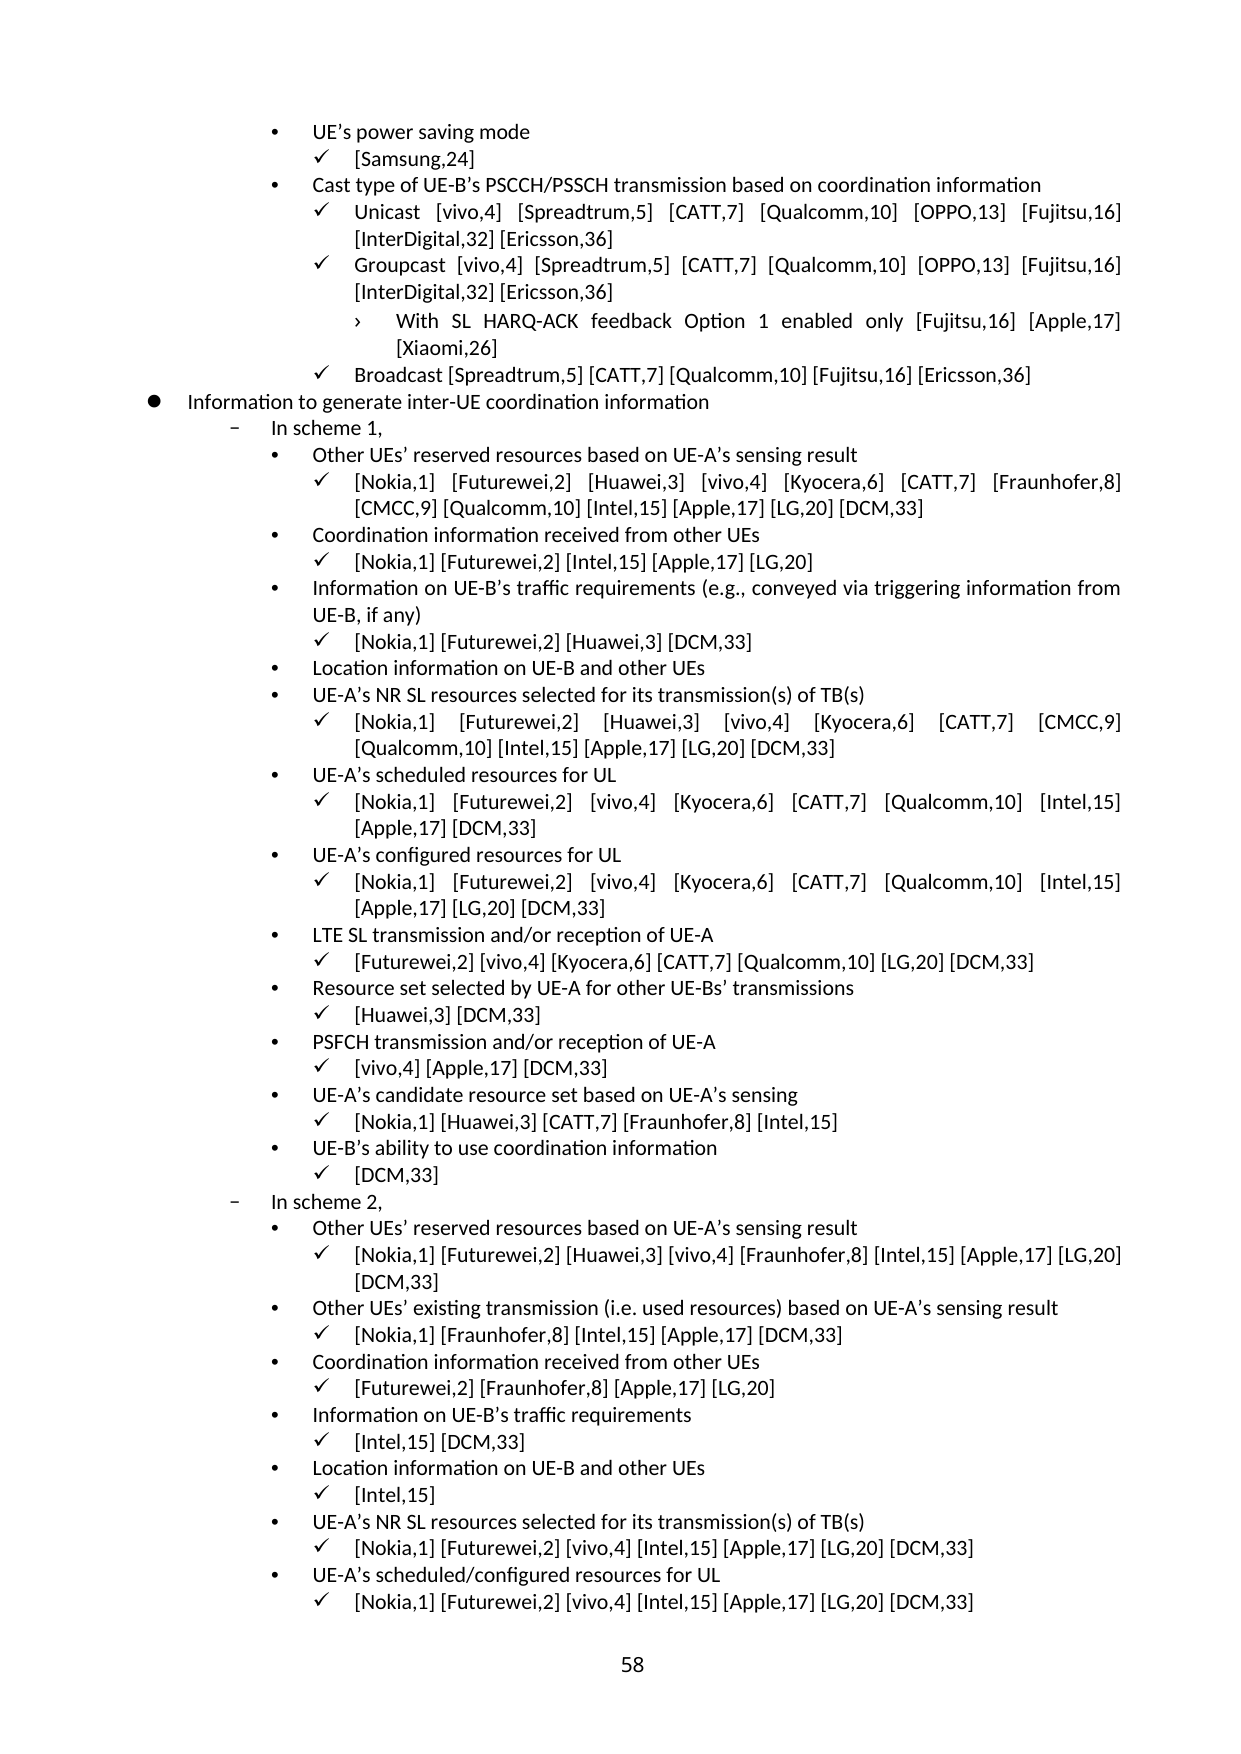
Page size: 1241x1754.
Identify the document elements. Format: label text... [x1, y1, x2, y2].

list Information to generate inter-UE coordination information [146, 388, 1122, 414]
list [Nokia,1] [Futurewei,2] [Huawei,3] [vivo,4] [Fraunhofer,8] [Intel,15] [Apple,17] [LG,20] [DCM,33] [312, 1241, 1122, 1294]
list UE-A’s candidate resource set based on UE-A’s sensing [271, 1081, 1122, 1108]
list [Huawei,3] [DCM,33] [312, 1001, 1122, 1028]
list [Nokia,1] [Futurewei,2] [vivo,4] [Kyocera,6] [CATT,7] [Qualcomm,10] [Intel,15] [Apple,17] [LG,20] [DCM,33] [312, 868, 1122, 921]
list [Samsung,24] [312, 145, 1122, 171]
list [DCM,33] [312, 1161, 1122, 1188]
list [Futurewei,2] [vivo,4] [Kyocera,6] [CATT,7] [Qualcomm,10] [LG,20] [DCM,33] [312, 948, 1122, 974]
list [Nokia,1] [Huawei,3] [CATT,7] [Fraunhofer,8] [Intel,15] [312, 1108, 1122, 1134]
list [Nokia,1] [Futurewei,2] [Huawei,3] [vivo,4] [Kyocera,6] [CATT,7] [Fraunhofer,8] [CMCC,9] [Qualcomm,10] [Intel,15] [Apple,17] [LG,20] [DCM,33] [312, 468, 1122, 521]
list [Intel,15] [DCM,33] [312, 1428, 1122, 1454]
list Information on UE-B’s traffic requirements (e.g., conveyed via triggering information from UE-B, if any) [271, 574, 1122, 628]
list [Nokia,1] [Futurewei,2] [vivo,4] [Intel,15] [Apple,17] [LG,20] [DCM,33] [312, 1588, 1122, 1614]
list [Futurewei,2] [Fraunhofer,8] [Apple,17] [LG,20] [312, 1374, 1122, 1401]
list Coordination information received from other UEs [271, 521, 1122, 548]
list UE’s power saving mode [271, 118, 1122, 145]
list In scheme 2, [229, 1188, 1122, 1214]
list Cast type of UE-B’s PSCCH/PSSCH transmission based on coordination information [271, 171, 1122, 198]
list [Nokia,1] [Futurewei,2] [vivo,4] [Intel,15] [Apple,17] [LG,20] [DCM,33] [312, 1534, 1122, 1561]
list Unicast [vivo,4] [Spreadtrum,5] [CATT,7] [Qualcomm,10] [OPPO,13] [Fujitsu,16] [InterDigital,32] [Ericsson,36] [312, 198, 1122, 251]
list Other UEs’ reserved resources based on UE-A’s sensing result [271, 441, 1122, 468]
list UE-B’s ability to use coordination information [271, 1134, 1122, 1161]
list Resource set selected by UE-A for other UE-Bs’ transmissions [271, 974, 1122, 1001]
list UE-A’s scheduled/configured resources for UL [271, 1561, 1122, 1588]
list Other UEs’ existing transmission (i.e. used resources) based on UE-A’s sensing result [271, 1294, 1122, 1321]
list Broadcast [Spreadtrum,5] [CATT,7] [Qualcomm,10] [Fujitsu,16] [Ericsson,36] [312, 361, 1122, 388]
list Groupcast [vivo,4] [Spreadtrum,5] [CATT,7] [Qualcomm,10] [OPPO,13] [Fujitsu,16] [InterDigital,32] [Ericsson,36] [312, 251, 1122, 305]
list UE-A’s configured resources for UL [271, 841, 1122, 868]
list [Nokia,1] [Futurewei,2] [vivo,4] [Kyocera,6] [CATT,7] [Qualcomm,10] [Intel,15] [Apple,17] [DCM,33] [312, 788, 1122, 841]
list Coordination information received from other UEs [271, 1348, 1122, 1374]
list Location information on UE-B and other UEs [271, 1454, 1122, 1481]
list [Nokia,1] [Fraunhofer,8] [Intel,15] [Apple,17] [DCM,33] [312, 1321, 1122, 1348]
list [Intel,15] [312, 1481, 1122, 1508]
list PSFCH transmission and/or reception of UE-A [271, 1028, 1122, 1054]
list [Nokia,1] [Futurewei,2] [Intel,15] [Apple,17] [LG,20] [312, 548, 1122, 574]
list [vivo,4] [Apple,17] [DCM,33] [312, 1054, 1122, 1081]
list Information on UE-B’s traffic requirements [271, 1401, 1122, 1428]
list UE-A’s scheduled resources for UL [271, 761, 1122, 788]
list In scheme 1, [229, 414, 1122, 441]
list UE-A’s NR SL resources selected for its transmission(s) of TB(s) [271, 1508, 1122, 1534]
list [Nokia,1] [Futurewei,2] [Huawei,3] [DCM,33] [312, 628, 1122, 654]
list With SL HARQ-ACK feedback Option 1 enabled only [Fujitsu,16] [Apple,17] [Xiaomi,26] [354, 305, 1122, 361]
list UE-A’s NR SL resources selected for its transmission(s) of TB(s) [271, 681, 1122, 708]
list [Nokia,1] [Futurewei,2] [Huawei,3] [vivo,4] [Kyocera,6] [CATT,7] [CMCC,9] [Qualcomm,10] [Intel,15] [Apple,17] [LG,20] [DCM,33] [312, 708, 1122, 761]
list LTE SL transmission and/or reception of UE-A [271, 921, 1122, 948]
list Other UEs’ reserved resources based on UE-A’s sensing result [271, 1214, 1122, 1241]
list Location information on UE-B and other UEs [271, 654, 1122, 681]
